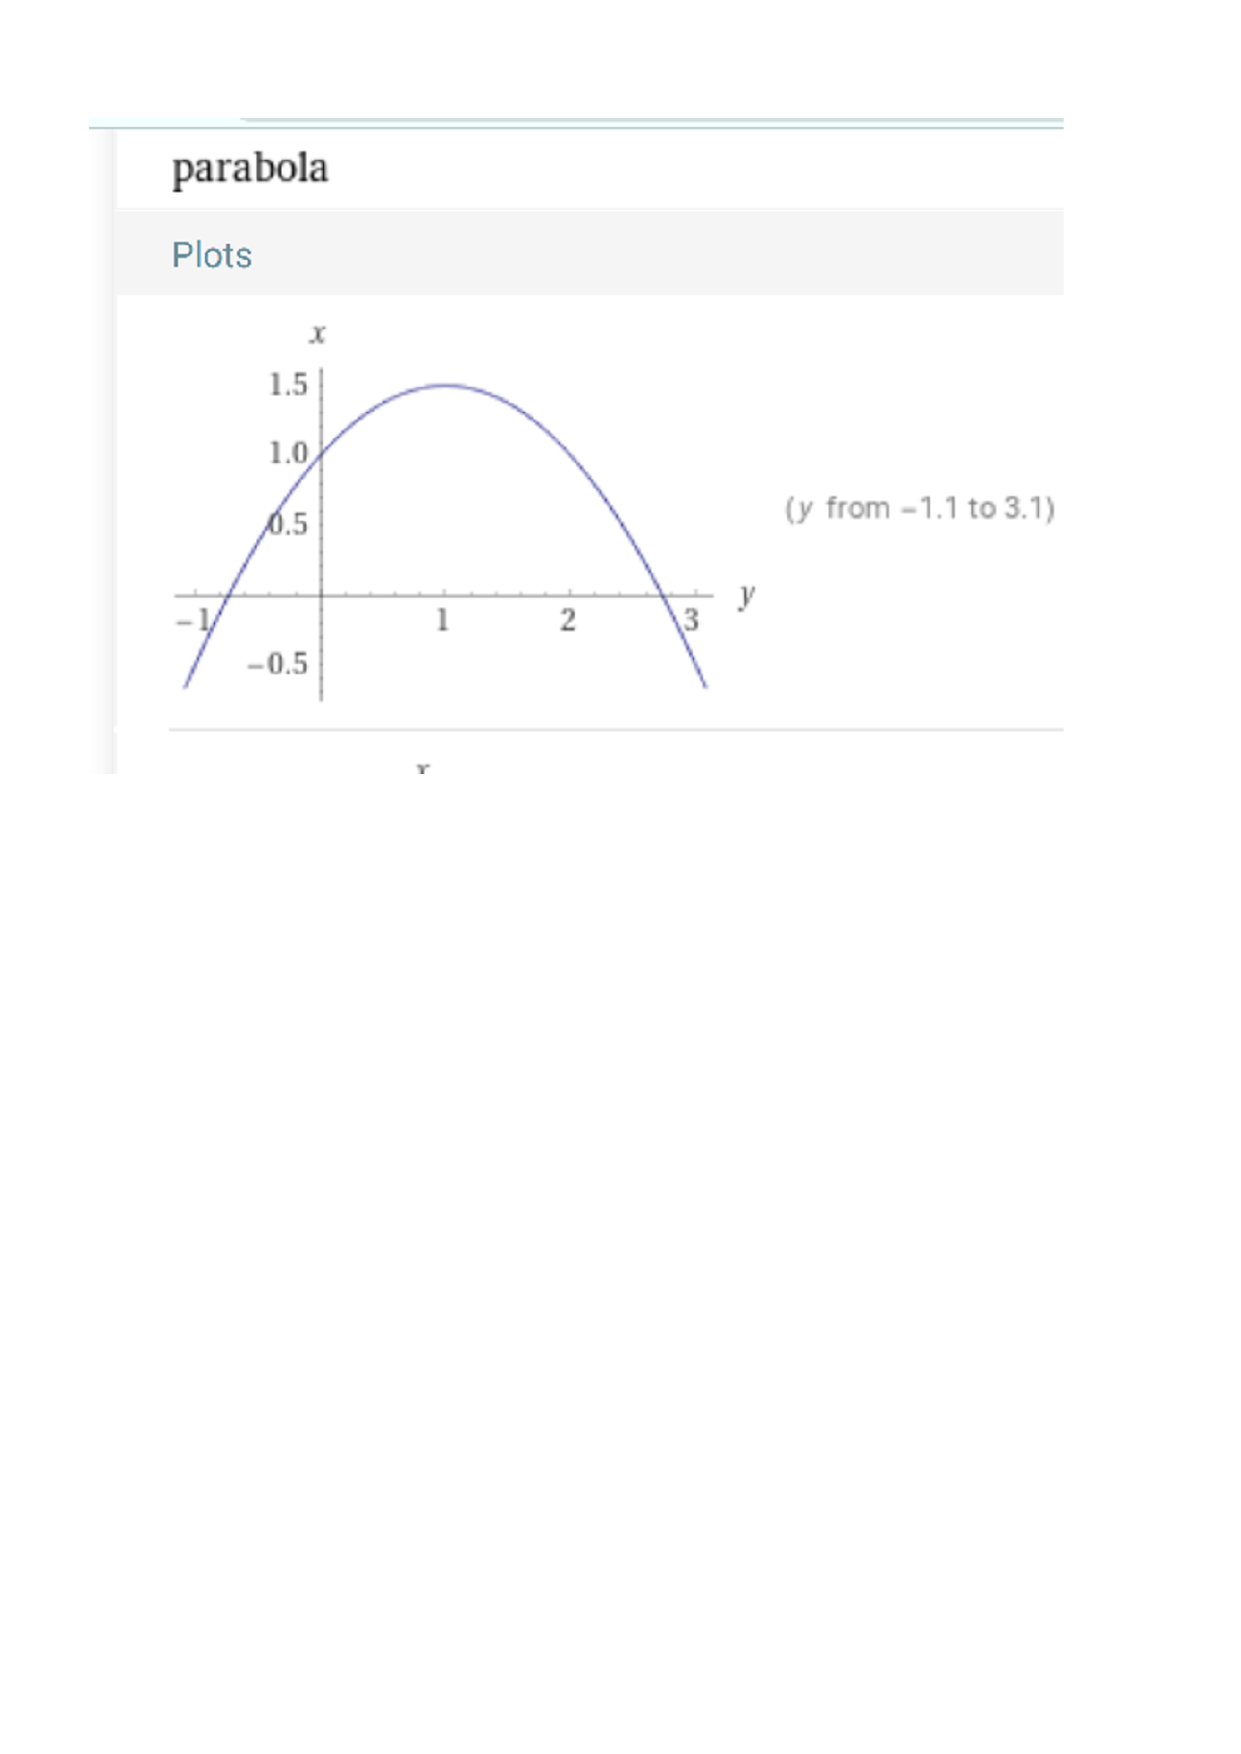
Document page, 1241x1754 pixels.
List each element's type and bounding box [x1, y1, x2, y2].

picture [88, 118, 1064, 774]
